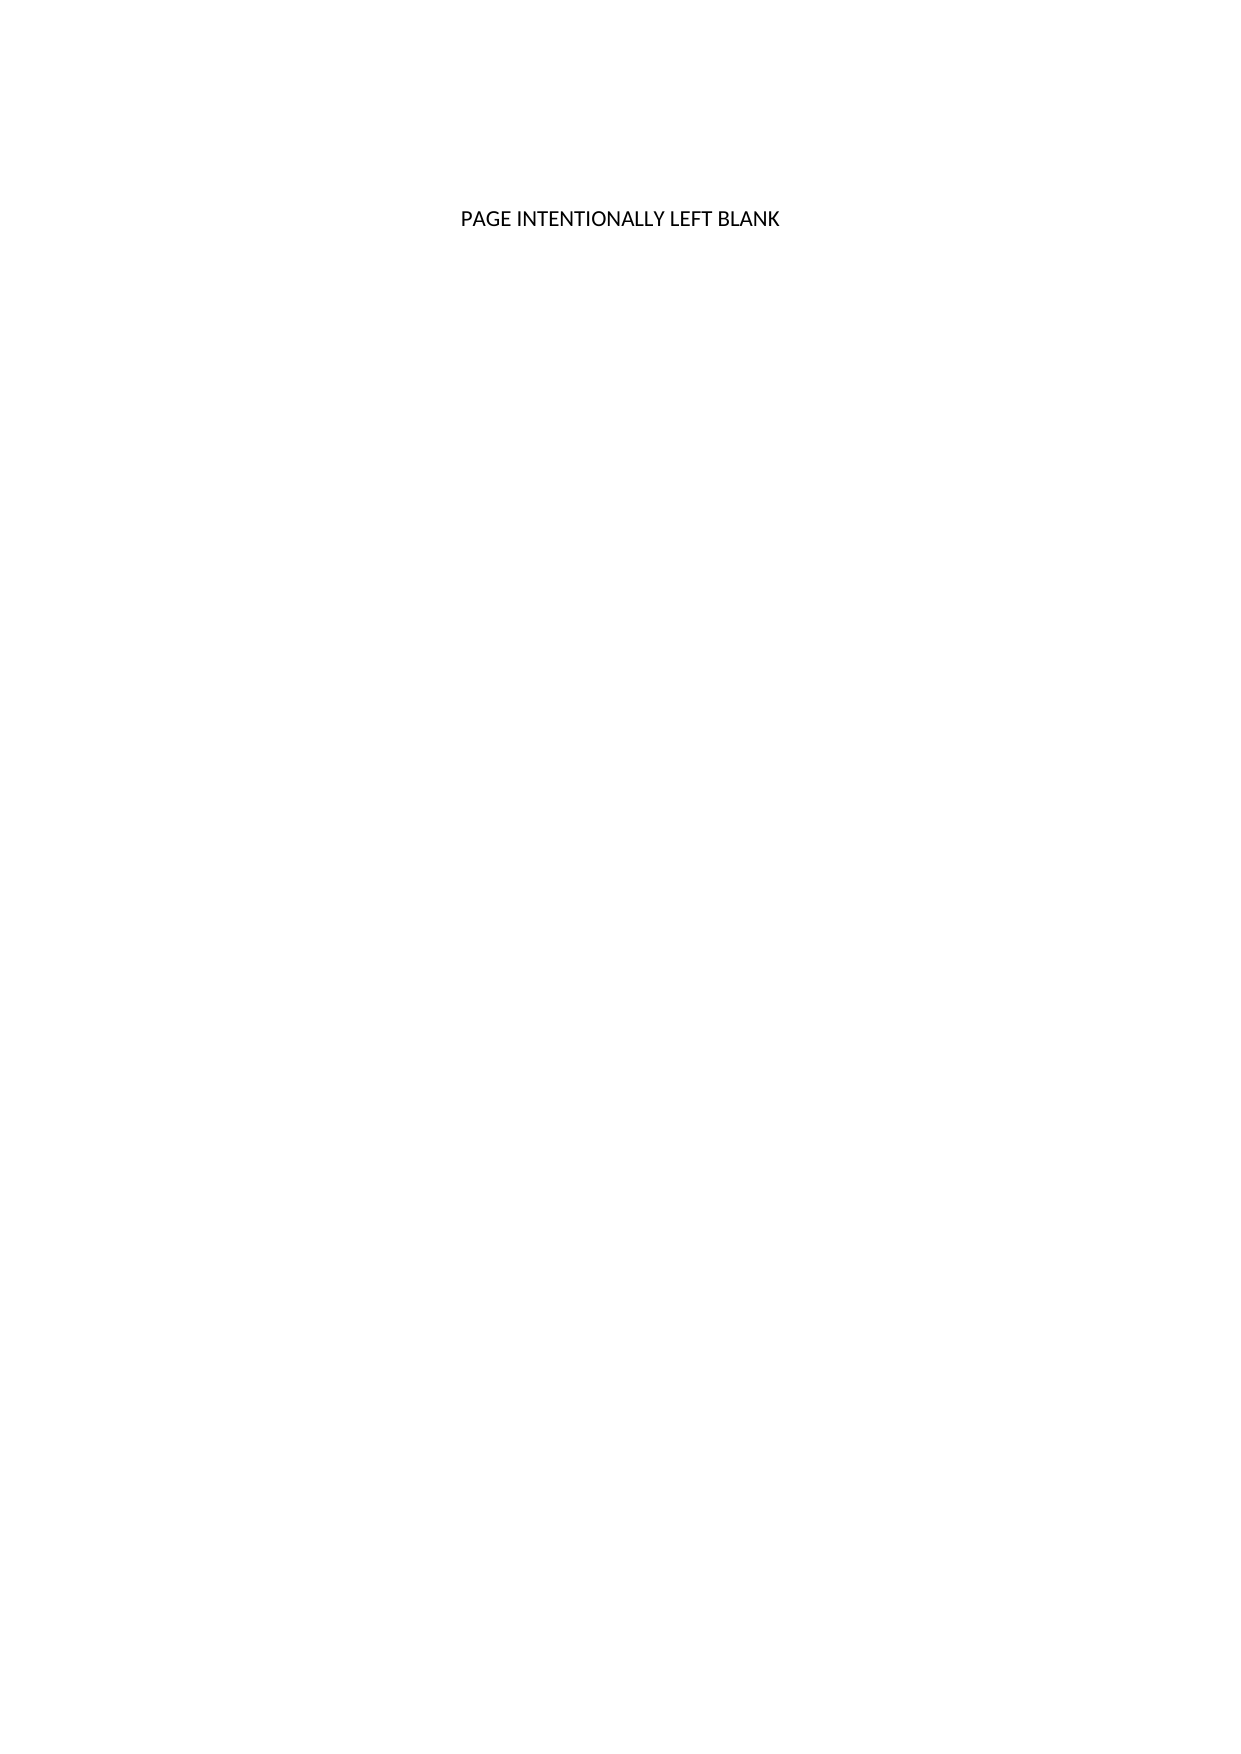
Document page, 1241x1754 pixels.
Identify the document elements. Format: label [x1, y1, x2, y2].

text [142, 204, 1098, 232]
